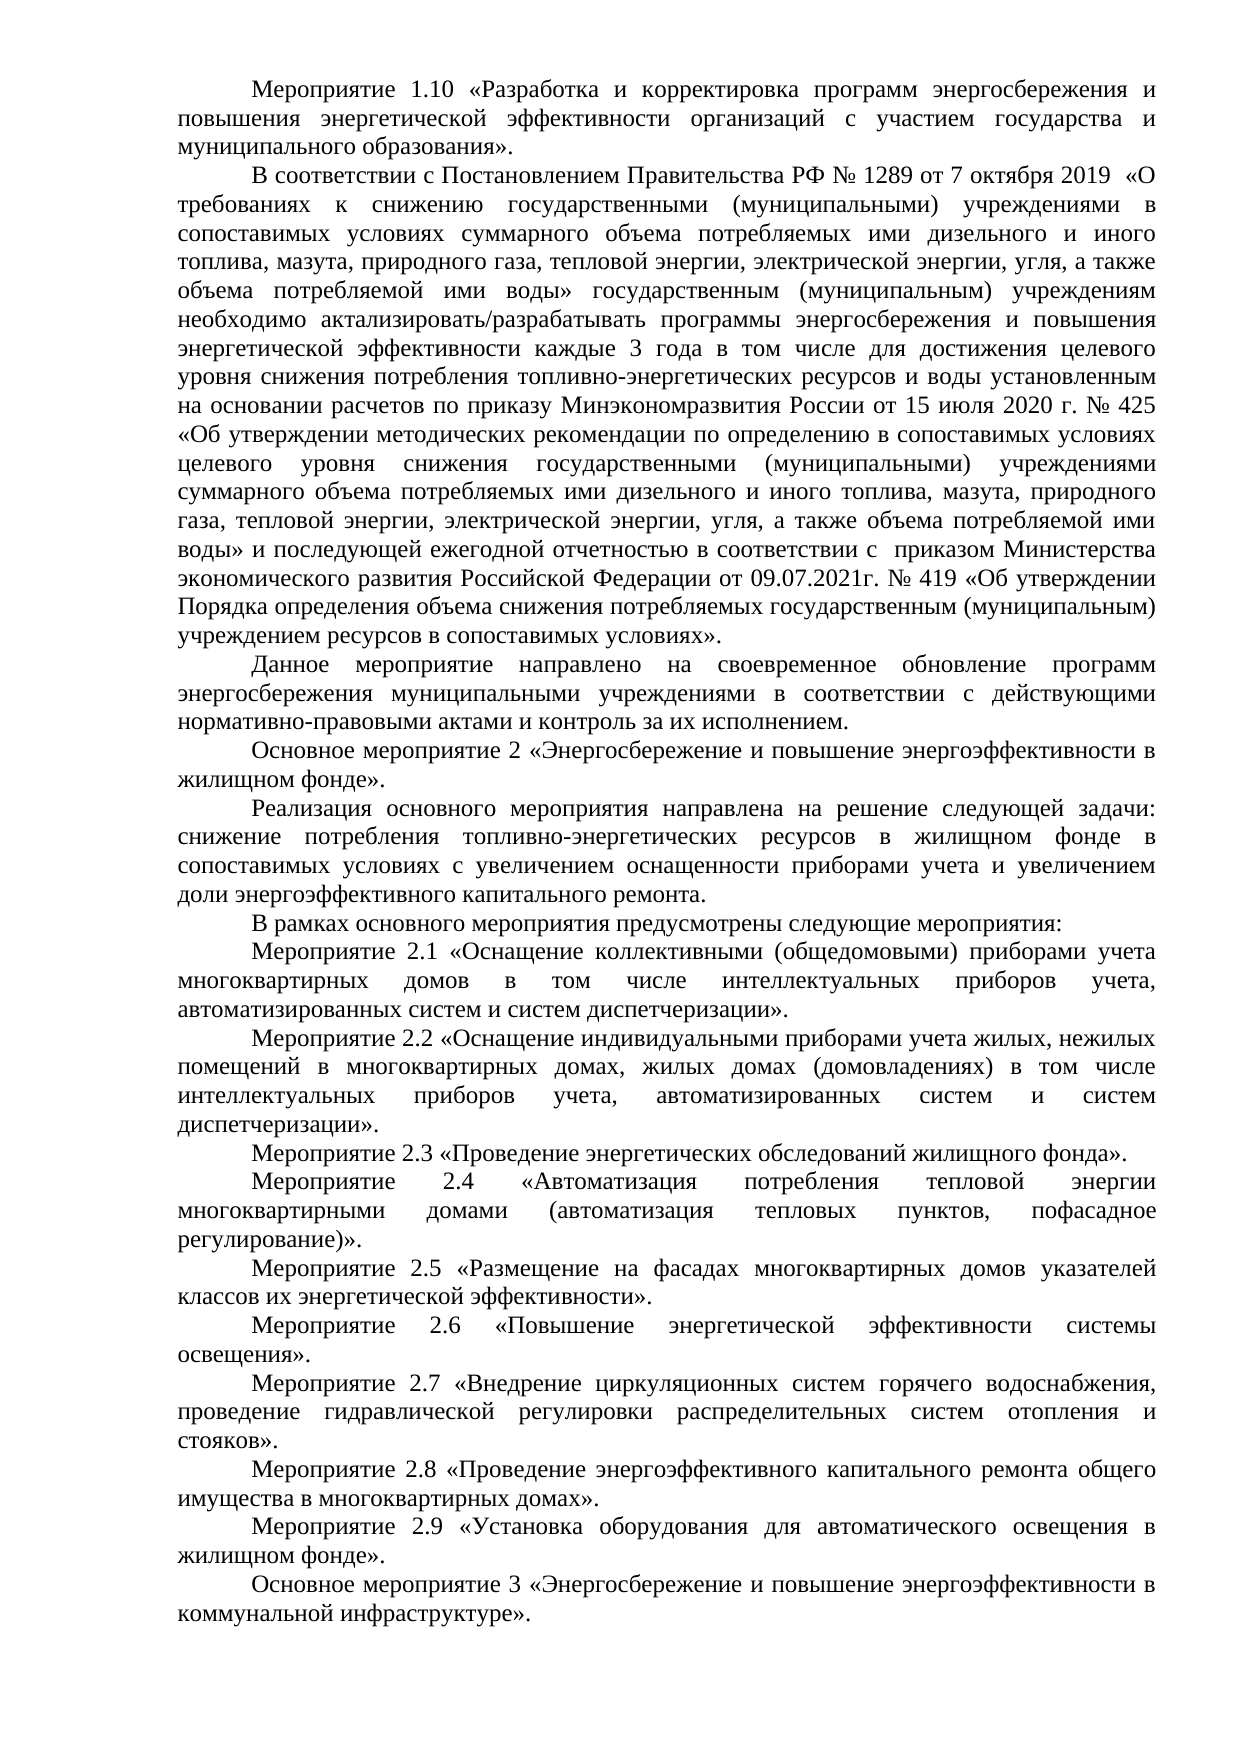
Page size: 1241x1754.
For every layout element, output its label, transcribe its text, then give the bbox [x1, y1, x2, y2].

text Мероприятие 2.6 «Повышение энергетической эффективности системы освещения». [177, 1310, 1157, 1368]
text Реализация основного мероприятия направлена на решение следующей задачи: снижение потребления топливно-энергетических ресурсов в жилищном фонде в сопоставимых условиях с увеличением оснащенности приборами учета и увеличением доли энергоэффективного капитального ремонта. [177, 793, 1157, 908]
text Основное мероприятие 3 «Энергосбережение и повышение энергоэффективности в коммунальной инфраструктуре». [177, 1569, 1157, 1626]
text В соответствии с Постановлением Правительства РФ № 1289 от 7 октября 2019 «О требованиях к снижению государственными (муниципальными) учреждениями в сопоставимых условиях суммарного объема потребляемых ими дизельного и иного топлива, мазута, природного газа, тепловой энергии, электрической энергии, угля, а также объема потребляемой ими воды» государственным (муниципальным) учреждениям необходимо актализировать/разрабатывать программы энергосбережения и повышения энергетической эффективности каждые 3 года в том числе для достижения целевого уровня снижения потребления топливно-энергетических ресурсов и воды установленным на основании расчетов по приказу Минэкономразвития России от 15 июля 2020 г. № 425 «Об утверждении методических рекомендации по определению в сопоставимых условиях целевого уровня снижения государственными (муниципальными) учреждениями суммарного объема потребляемых ими дизельного и иного топлива, мазута, природного газа, тепловой энергии, электрической энергии, угля, а также объема потребляемой ими воды» и последующей ежегодной отчетностью в соответствии с приказом Министерства экономического развития Российской Федерации от 09.07.2021г. № 419 «Об утверждении Порядка определения объема снижения потребляемых государственным (муниципальным) учреждением ресурсов в сопоставимых условиях». [177, 160, 1157, 649]
text Мероприятие 2.4 «Автоматизация потребления тепловой энергии многоквартирными домами (автоматизация тепловых пунктов, пофасадное регулирование)». [177, 1166, 1157, 1253]
text Мероприятие 2.5 «Размещение на фасадах многоквартирных домов указателей классов их энергетической эффективности». [177, 1253, 1157, 1310]
text Мероприятие 1.10 «Разработка и корректировка программ энергосбережения и повышения энергетической эффективности организаций с участием государства и муниципального образования». [177, 74, 1157, 160]
text В рамках основного мероприятия предусмотрены следующие мероприятия: [177, 908, 1157, 936]
text Мероприятие 2.7 «Внедрение циркуляционных систем горячего водоснабжения, проведение гидравлической регулировки распределительных систем отопления и стояков». [177, 1368, 1157, 1454]
text Мероприятие 2.3 «Проведение энергетических обследований жилищного фонда». [177, 1138, 1157, 1166]
text Данное мероприятие направлено на своевременное обновление программ энергосбережения муниципальными учреждениями в соответствии с действующими нормативно-правовыми актами и контроль за их исполнением. [177, 649, 1157, 735]
text Мероприятие 2.9 «Установка оборудования для автоматического освещения в жилищном фонде». [177, 1511, 1157, 1569]
text Основное мероприятие 2 «Энергосбережение и повышение энергоэффективности в жилищном фонде». [177, 735, 1157, 793]
text Мероприятие 2.1 «Оснащение коллективными (общедомовыми) приборами учета многоквартирных домов в том числе интеллектуальных приборов учета, автоматизированных систем и систем диспетчеризации». [177, 936, 1157, 1023]
text Мероприятие 2.2 «Оснащение индивидуальными приборами учета жилых, нежилых помещений в многоквартирных домах, жилых домах (домовладениях) в том числе интеллектуальных приборов учета, автоматизированных систем и систем диспетчеризации». [177, 1023, 1157, 1138]
text Мероприятие 2.8 «Проведение энергоэффективного капитального ремонта общего имущества в многоквартирных домах». [177, 1454, 1157, 1511]
